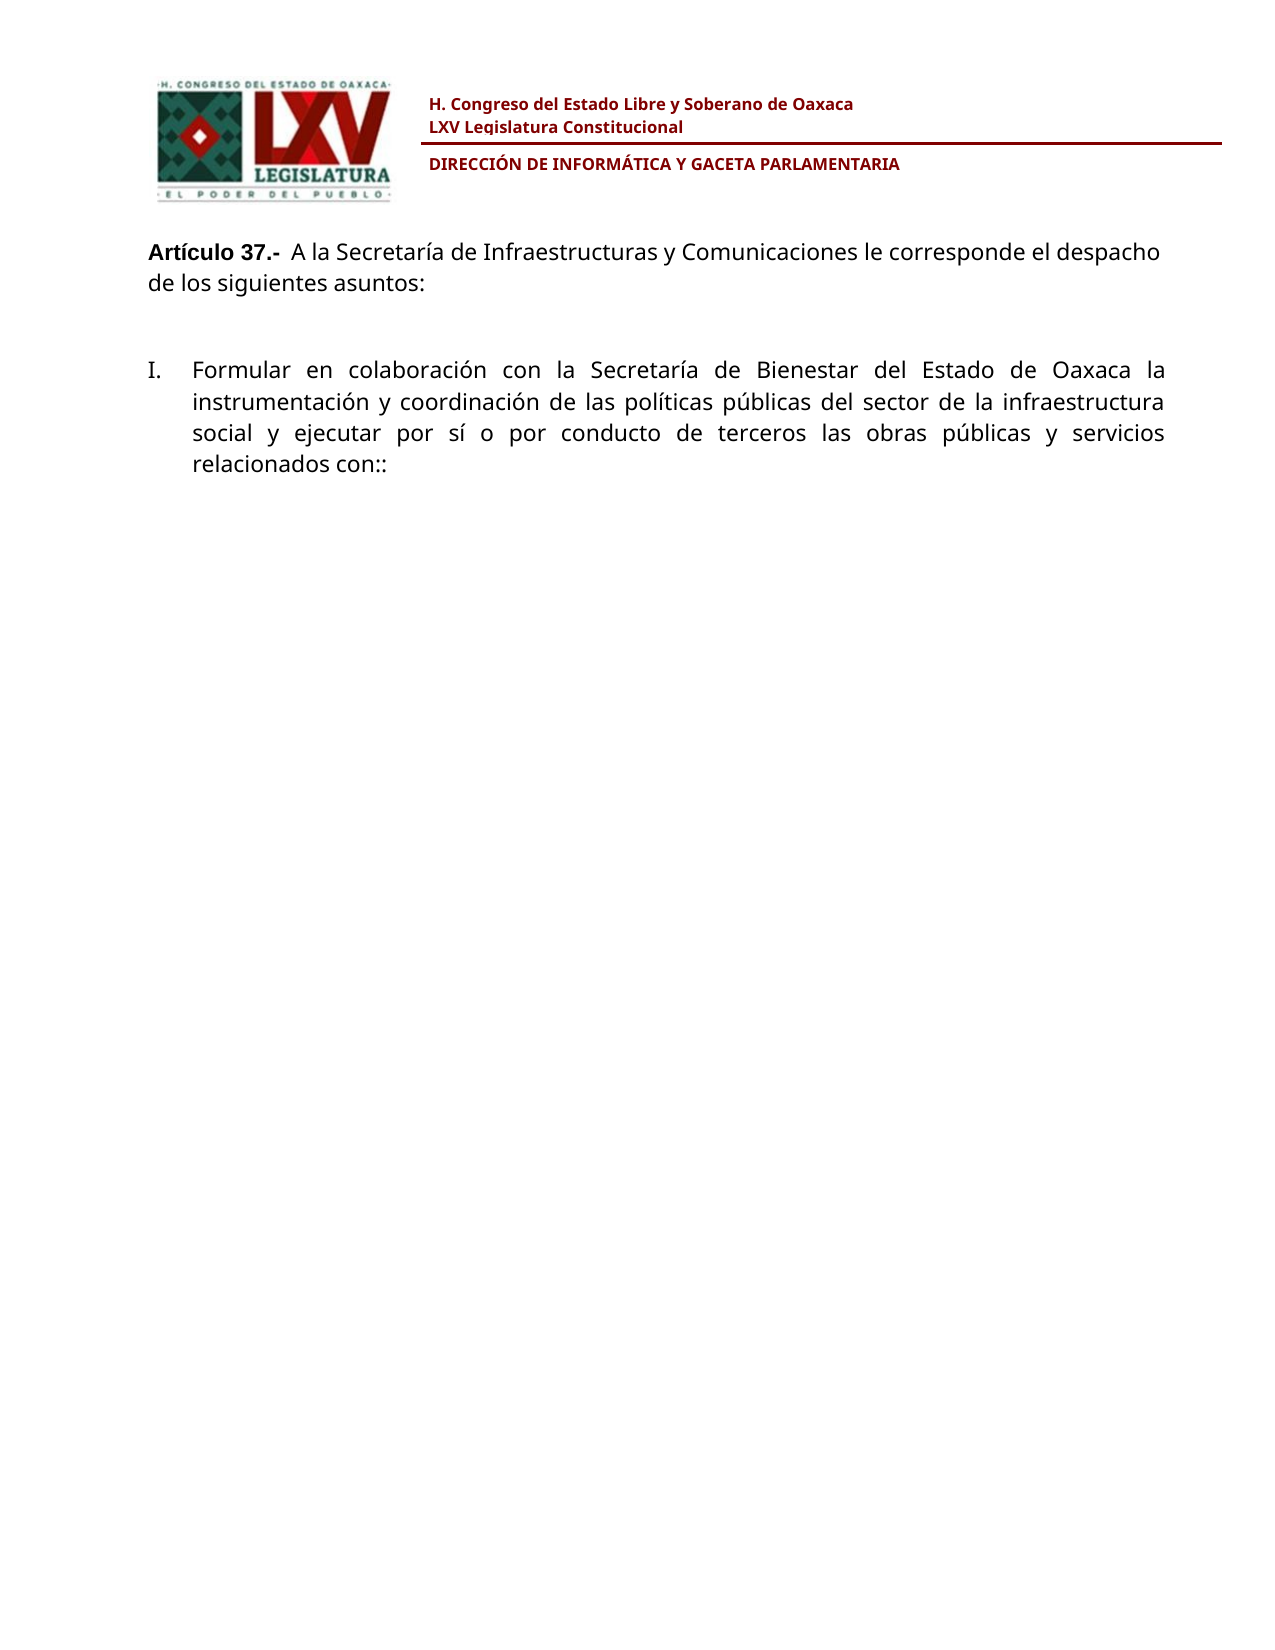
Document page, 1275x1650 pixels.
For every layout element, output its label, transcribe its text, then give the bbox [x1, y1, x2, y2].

picture [149, 76, 398, 205]
list Formular en colaboración con la Secretaría de Bienestar del Estado de Oaxaca la instrumentación y coordinación de las políticas públicas del sector de la infraestructura social y ejecutar por sí o por conducto de terceros las obras públicas y servicios relacionados con:: [148, 354, 1166, 479]
text Artículo 37.- A la Secretaría de Infraestructuras y Comunicaciones le corresponde el despacho de los siguientes asuntos: [148, 235, 1167, 298]
